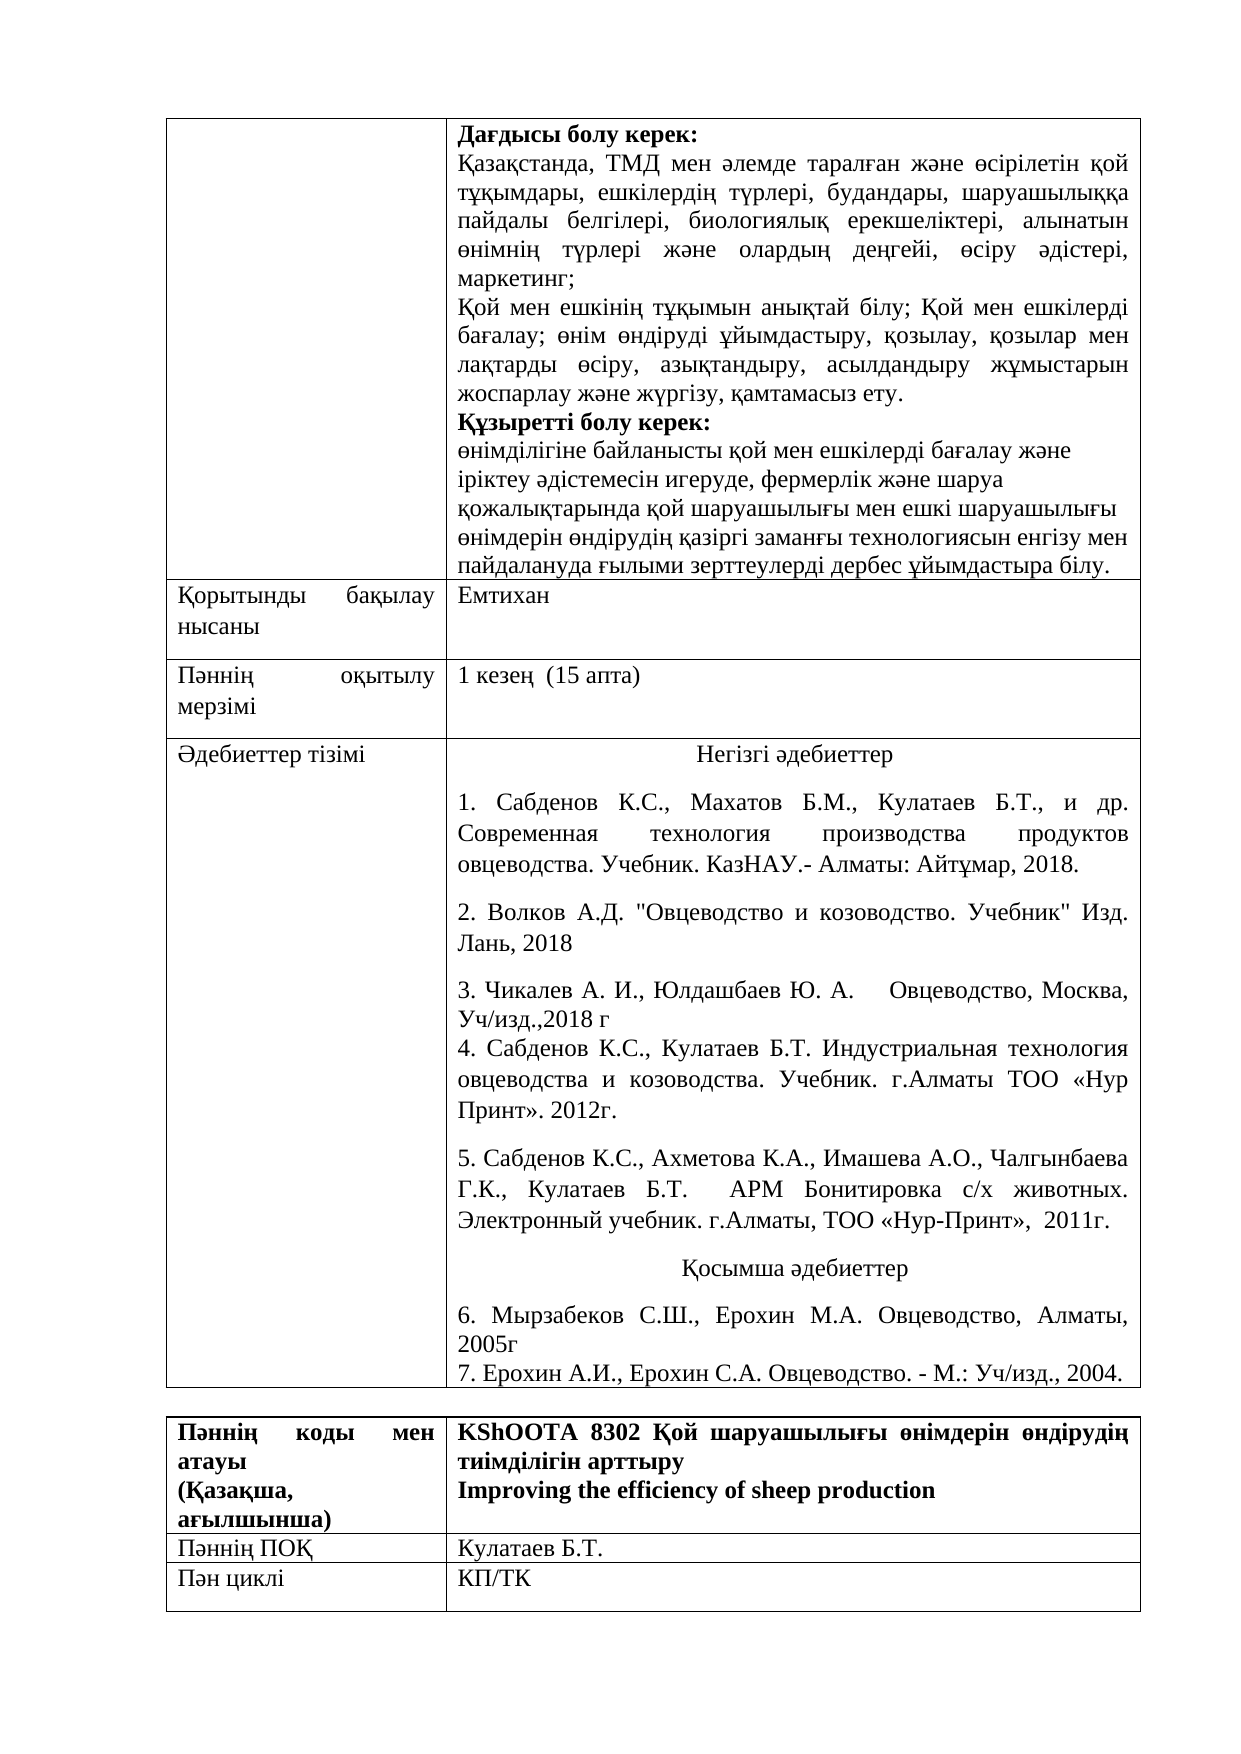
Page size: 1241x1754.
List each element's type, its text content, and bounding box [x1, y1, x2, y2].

table_cell Пәннің оқытылу мерзімі [167, 660, 446, 738]
table_cell Кулатаев Б.Т. [447, 1534, 1140, 1562]
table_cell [167, 119, 446, 579]
table_header KShOOTA 8302 Қой шаруашылығы өнімдерін өндірудің тиімділігін арттыру Improving the efficiency of sheep production [447, 1418, 1140, 1532]
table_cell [447, 119, 1140, 579]
table_header Пәннің коды мен атауы (Қазақша, ағылшынша) [167, 1418, 446, 1532]
table_cell Пәннің ПОҚ [167, 1534, 446, 1562]
table_cell Негізгі әдебиеттер 1. Сабденов К.С., Махатов Б.М., Кулатаев Б.Т., и др. Современная технология производства продуктов овцеводства. Учебник. КазНАУ.- Алматы: Айтұмар, 2018. 2. Волков А.Д. "Овцеводство и козоводство. Учебник" Изд. Лань, 2018 3. Чикалев А. И., Юлдашбаев Ю. А. Овцеводство, Москва, Уч/изд.,2018 г 4. Сабденов К.С., Кулатаев Б.Т. Индустриальная технология овцеводства и козоводства. Учебник. г.Алматы ТОО «Нур Принт». 2012г. 5. Сабденов К.С., Ахметова К.А., Имашева А.О., Чалгынбаева Г.К., Кулатаев Б.Т. АРМ Бонитировка с/х животных. Электронный учебник. г.Алматы, ТОО «Нур-Принт», 2011г. Қосымша әдебиеттер 6. Мырзабеков С.Ш., Ерохин М.А. Овцеводство, Алматы, 2005г 7. Ерохин А.И., Ерохин С.А. Овцеводство. - М.: Уч/изд., 2004. [447, 739, 1140, 1387]
table_cell Емтихан [447, 580, 1140, 659]
table_cell Әдебиеттер тізімі [167, 739, 446, 1387]
table_cell КП/ТК [447, 1563, 1140, 1611]
table_cell Пән циклі [167, 1563, 446, 1611]
table_cell Қорытынды бақылау нысаны [167, 580, 446, 659]
table_cell 1 кезең (15 апта) [447, 660, 1140, 738]
